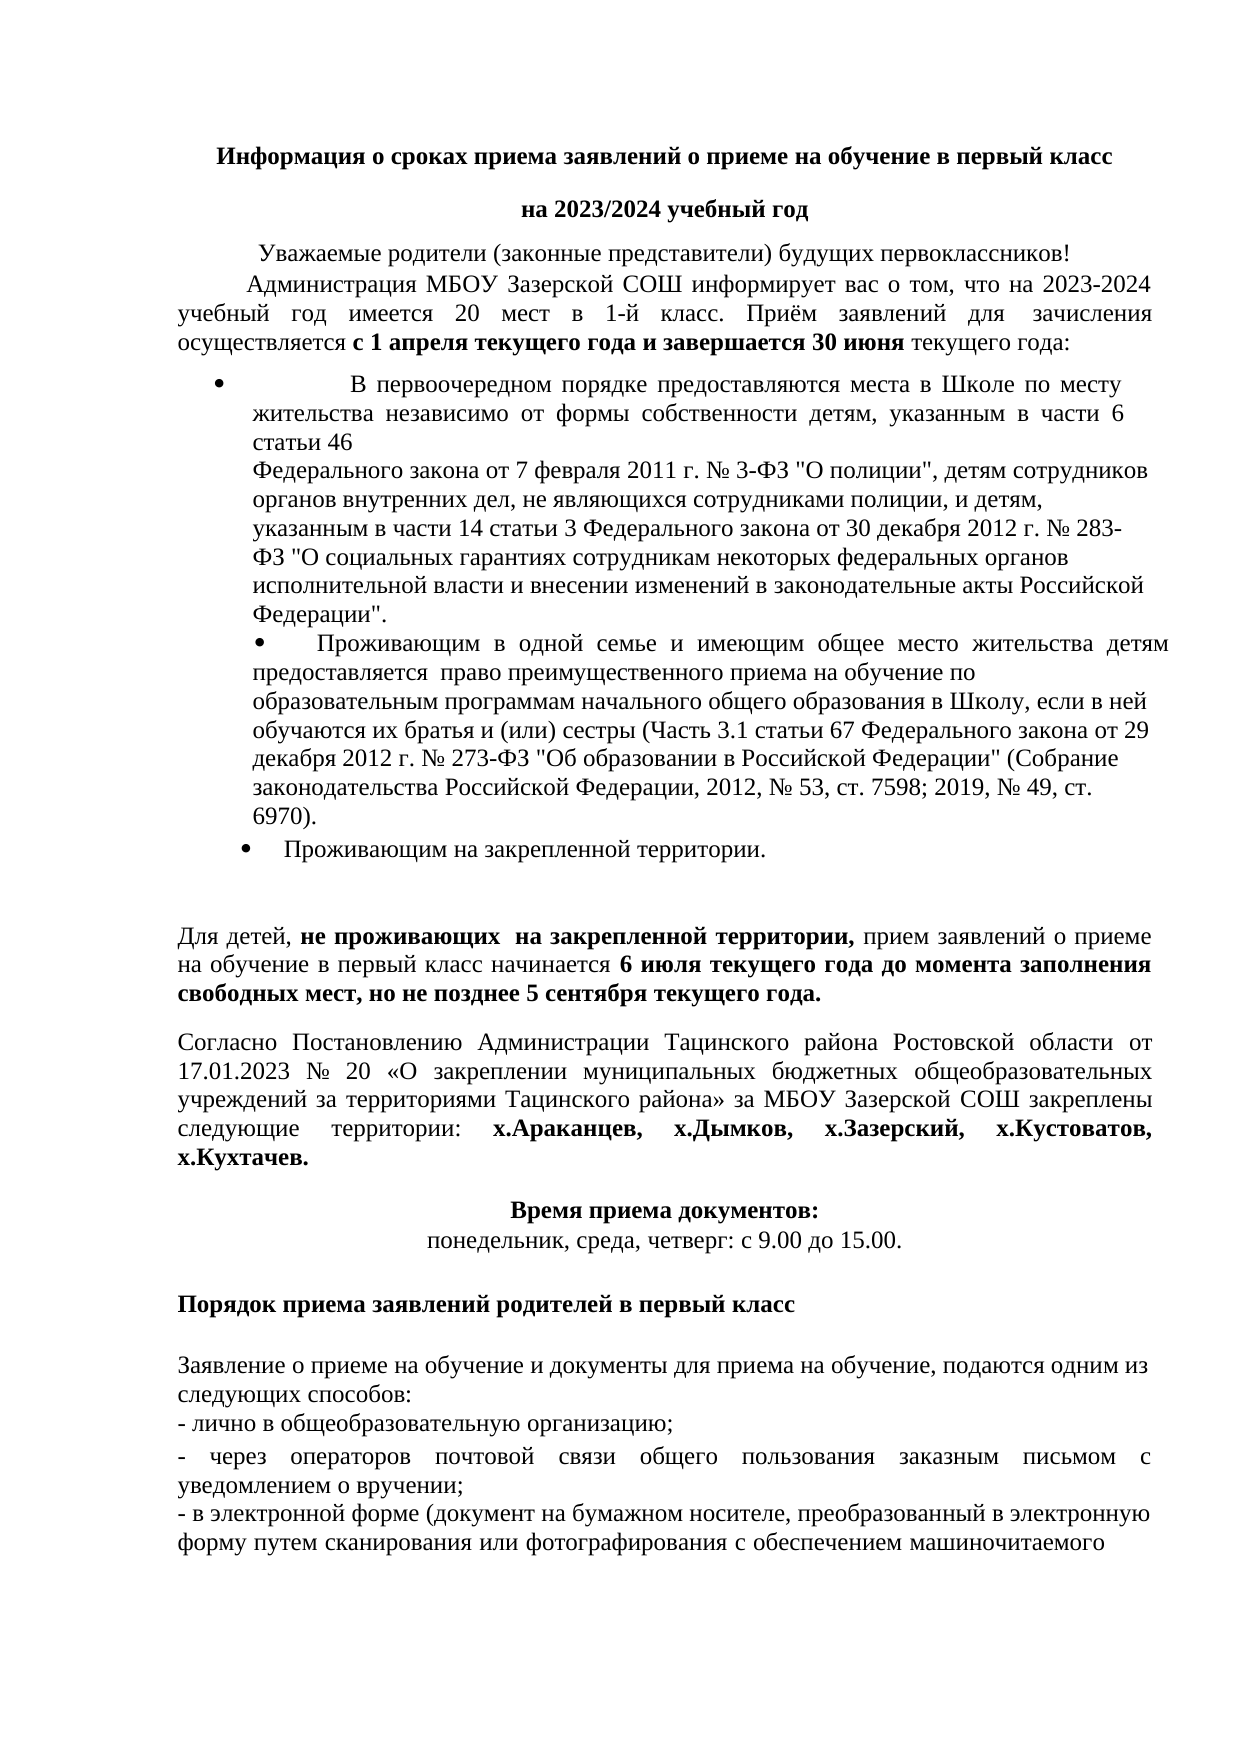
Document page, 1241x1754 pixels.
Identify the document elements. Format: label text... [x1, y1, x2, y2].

subtitle Информация о сроках приема заявлений о приеме на обучение в первый класс [216, 141, 1113, 169]
text понедельник, среда, четверг: с 9.00 до 15.00. [425, 1226, 903, 1254]
text Администрация МБОУ Зазерской СОШ информирует вас о том, что на 2023-2024 учебный год имеется 20 мест в 1-й класс. Приём заявлений для зачисления осуществляется с 1 апреля текущего года и завершается 30 июня текущего года: [177, 269, 1152, 356]
text Уважаемые родители (законные представители) будущих первоклассников! [258, 238, 1163, 267]
text Заявление о приеме на обучение и документы для приема на обучение, подаются одним из следующих способов: [177, 1350, 1163, 1408]
text Федерального закона от 7 февраля 2011 г. № 3-ФЗ "О полиции", детям сотрудников органов внутренних дел, не являющихся сотрудниками полиции, и детям, указанным в части 14 статьи 3 Федерального закона от 30 декабря 2012 г. № 283- ФЗ "О социальных гарантиях сотрудникам некоторых федеральных органов исполнительной власти и внесении изменений в законодательные акты Российской Федерации". [252, 456, 1150, 628]
text 6970). [252, 801, 1163, 830]
subtitle Время приема документов: [216, 1195, 1114, 1223]
subtitle Порядок приема заявлений родителей в первый класс [177, 1289, 1163, 1318]
list через операторов почтовой связи общего пользования заказным письмом с уведомлением о вручении; [177, 1441, 1151, 1498]
list лично в общеобразовательную организацию; [177, 1408, 1163, 1437]
text образовательным программам начального общего образования в Школу, если в ней обучаются их братья и (или) сестры (Часть 3.1 статьи 67 Федерального закона от 29 декабря 2012 г. № 273-ФЗ "Об образовании в Российской Федерации" (Собрание законодательства Российской Федерации, 2012, № 53, ст. 7598; 2019, № 49, ст. [252, 686, 1151, 801]
text Для детей, не проживающих на закрепленной территории, прием заявлений о приеме на обучение в первый класс начинается 6 июля текущего года до момента заполнения свободных мест, но не позднее 5 сентября текущего года. [177, 921, 1152, 1007]
text на 2023/2024 учебный год [216, 194, 1113, 223]
text Согласно Постановлению Администрации Тацинского района Ростовской области от 17.01.2023 № 20 «О закреплении муниципальных бюджетных общеобразовательных учреждений за территориями Тацинского района» за МБОУ Зазерской СОШ закреплены следующие территории: х.Араканцев, х.Дымков, х.Зазерский, х.Кустоватов, х.Кухтачев. [177, 1027, 1152, 1171]
list в электронной форме (документ на бумажном носителе, преобразованный в электронную форму путем сканирования или фотографирования с обеспечением машиночитаемого [177, 1498, 1151, 1556]
list Проживающим на закрепленной территории. [242, 834, 1163, 863]
list В первоочередном порядке предоставляются места в Школе по месту жительства независимо от формы собственности детям, указанным в части 6 статьи 46 [215, 369, 1124, 455]
list Проживающим в одной семье и имеющим общее место жительства детям предоставляется право преимущественного приема на обучение по [252, 628, 1170, 686]
